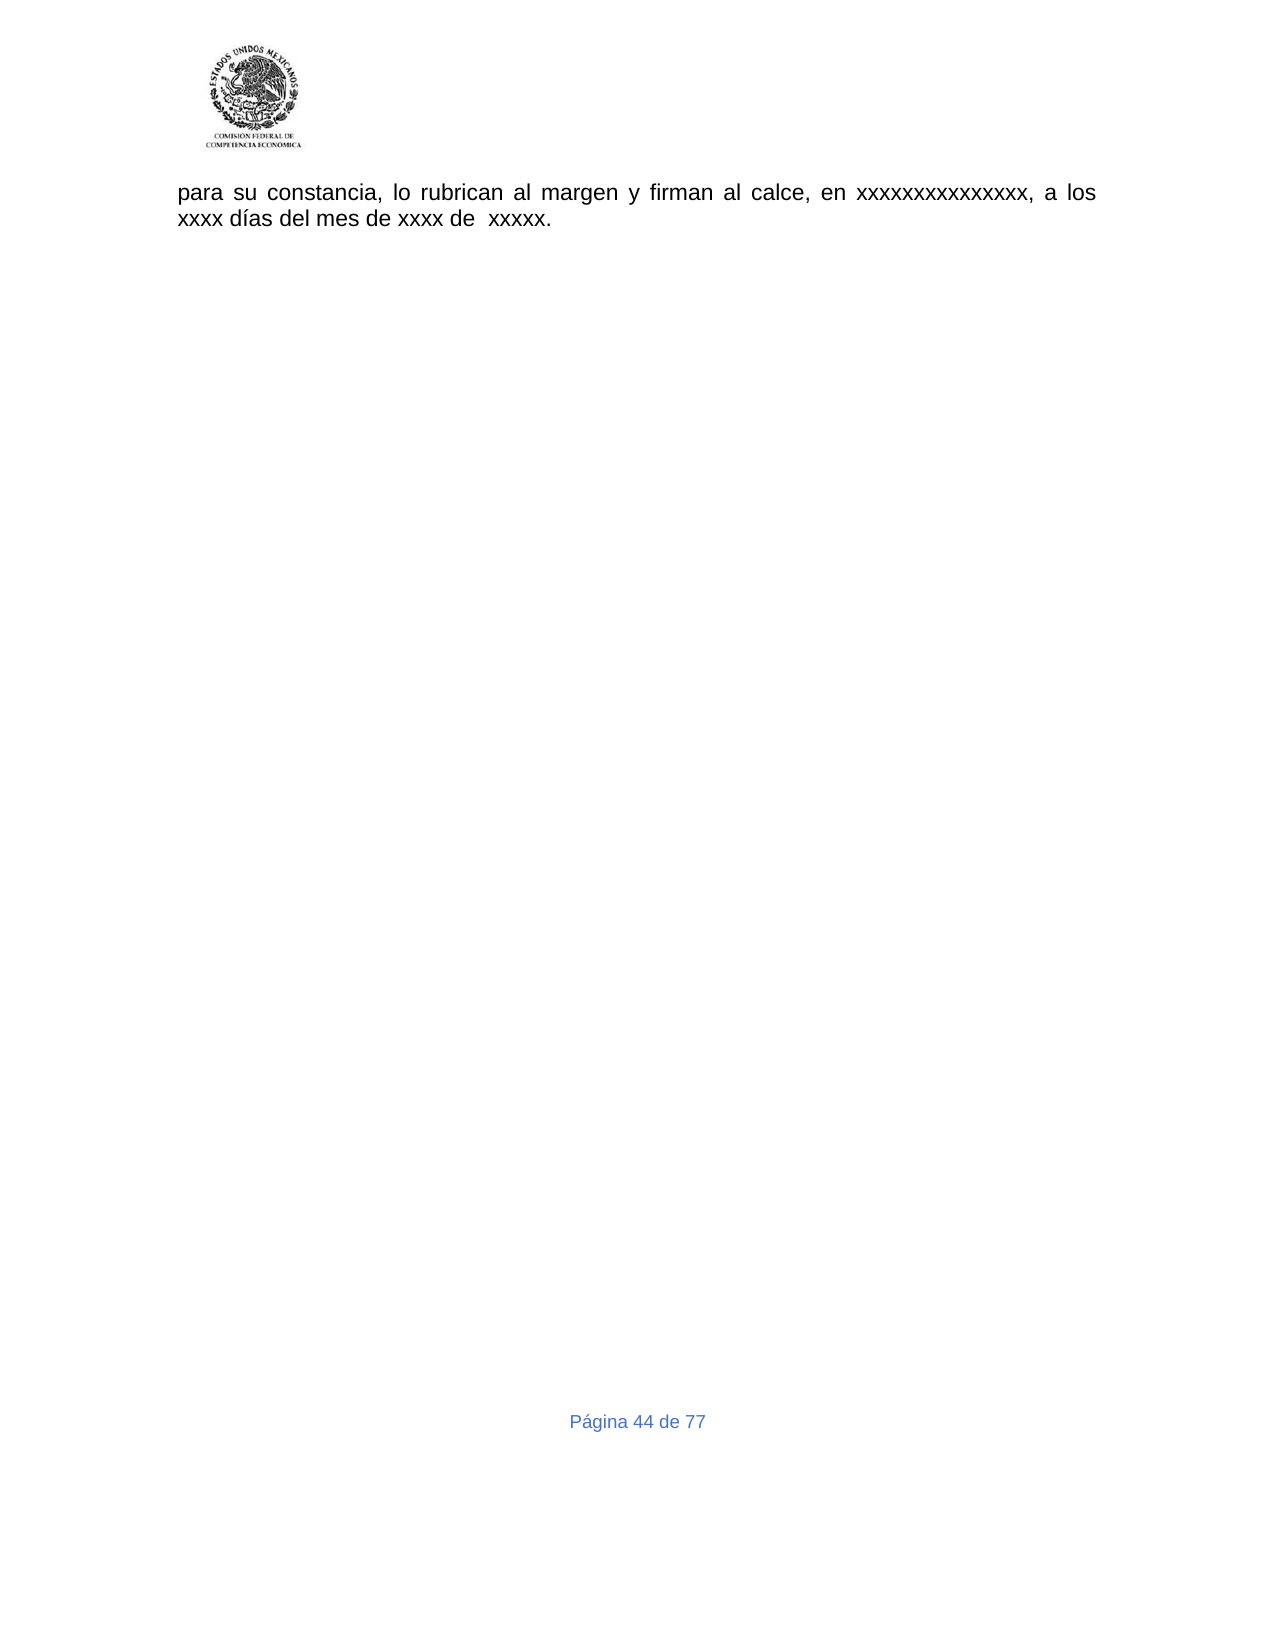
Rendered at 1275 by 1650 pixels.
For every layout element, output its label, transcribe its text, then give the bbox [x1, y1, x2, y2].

picture [188, 45, 322, 151]
